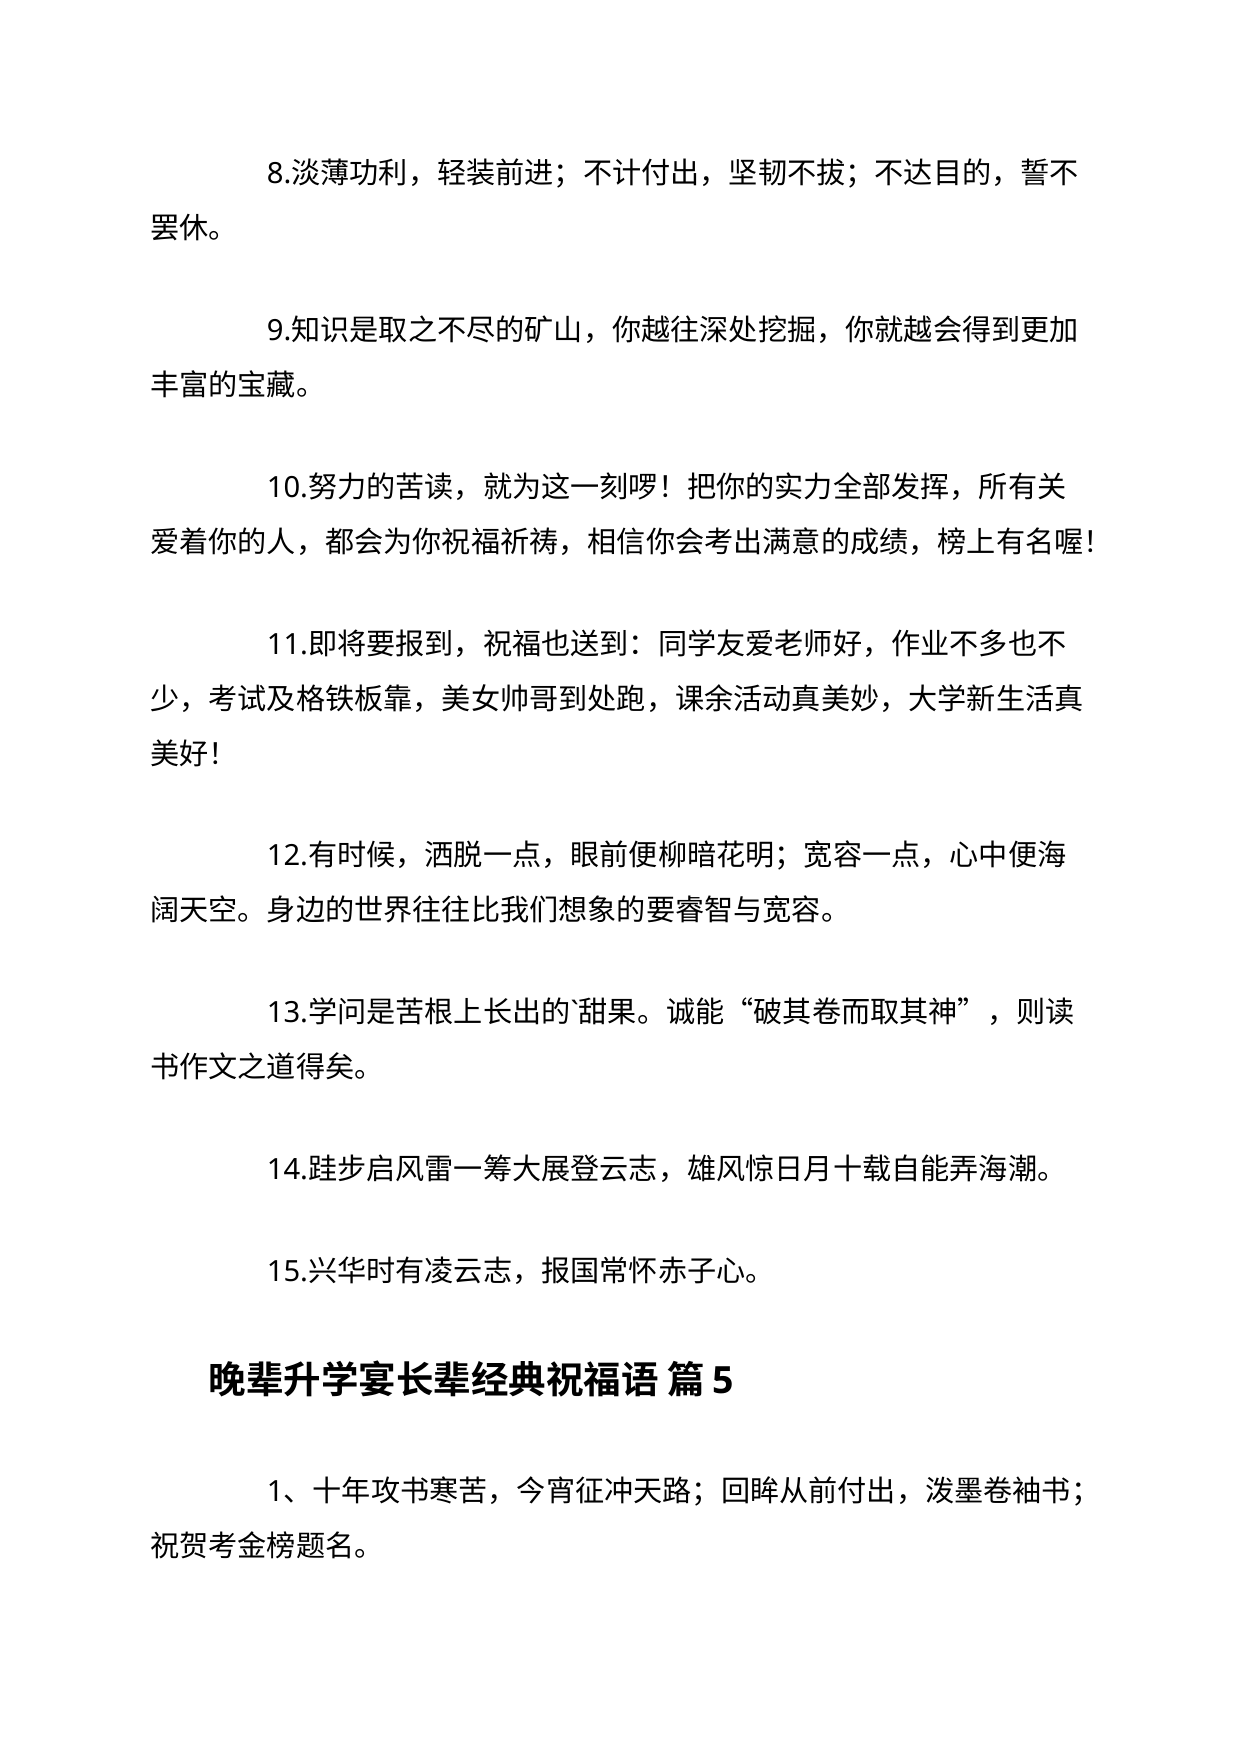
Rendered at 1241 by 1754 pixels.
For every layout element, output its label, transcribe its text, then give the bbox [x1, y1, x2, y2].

text 8.淡薄功利，轻装前进；不计付出，坚韧不拔；不达目的，誓不罢休。 [150, 150, 1090, 247]
text 1、十年攻书寒苦，今宵征冲天路；回眸从前付出，泼墨卷袖书；祝贺考金榜题名。 [150, 1467, 1090, 1564]
text 晚辈升学宴长辈经典祝福语 篇5 [150, 1349, 1090, 1404]
text 10.努力的苦读，就为这一刻啰！把你的实力全部发挥，所有关爱着你的人，都会为你祝福祈祷，相信你会考出满意的成绩，榜上有名喔！ [150, 463, 1090, 561]
text 11.即将要报到，祝福也送到：同学友爱老师好，作业不多也不少，考试及格铁板靠，美女帅哥到处跑，课余活动真美妙，大学新生活真美好！ [150, 620, 1090, 772]
text 15.兴华时有凌云志，报国常怀赤子心。 [150, 1247, 1090, 1290]
text 9.知识是取之不尽的矿山，你越往深处挖掘，你就越会得到更加丰富的宝藏。 [150, 307, 1090, 404]
text 13.学问是苦根上长出的`甜果。诚能“破其卷而取其神”，则读书作文之道得矣。 [150, 989, 1090, 1086]
text 12.有时候，洒脱一点，眼前便柳暗花明；宽容一点，心中便海阔天空。身边的世界往往比我们想象的要睿智与宽容。 [150, 832, 1090, 929]
text 14.跬步启风雷一筹大展登云志，雄风惊日月十载自能弄海潮。 [150, 1146, 1090, 1188]
